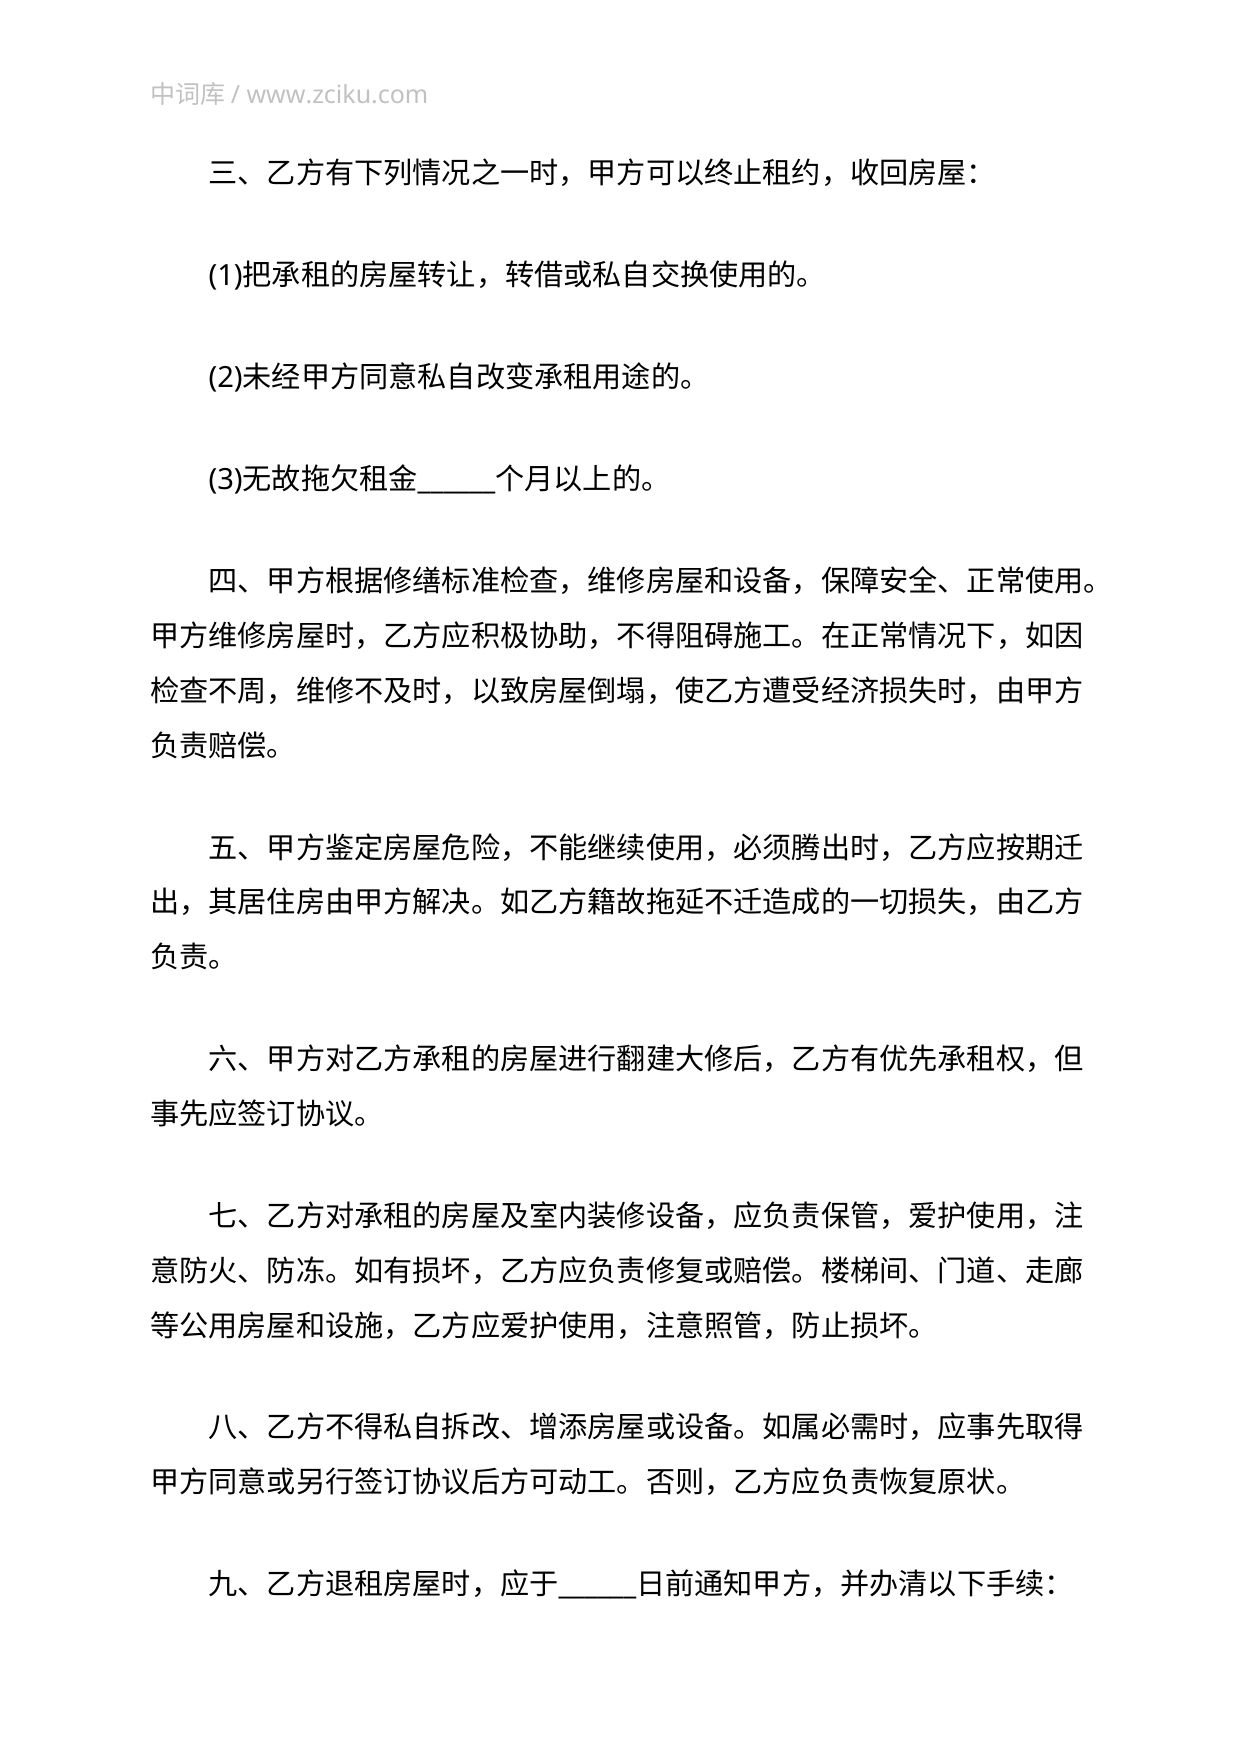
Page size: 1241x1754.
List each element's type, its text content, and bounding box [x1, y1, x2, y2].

text 八、乙方不得私自拆改、增添房屋或设备。如属必需时，应事先取得甲方同意或另行签订协议后方可动工。否则，乙方应负责恢复原状。 [150, 1404, 1090, 1501]
text 三、乙方有下列情况之一时，甲方可以终止租约，收回房屋： [150, 150, 1090, 192]
text 四、甲方根据修缮标准检查，维修房屋和设备，保障安全、正常使用。甲方维修房屋时，乙方应积极协助，不得阻碍施工。在正常情况下，如因检查不周，维修不及时，以致房屋倒塌，使乙方遭受经济损失时，由甲方负责赔偿。 [150, 558, 1090, 765]
text 六、甲方对乙方承租的房屋进行翻建大修后，乙方有优先承租权，但事先应签订协议。 [150, 1036, 1090, 1133]
text 七、乙方对承租的房屋及室内装修设备，应负责保管，爱护使用，注意防火、防冻。如有损坏，乙方应负责修复或赔偿。楼梯间、门道、走廊等公用房屋和设施，乙方应爱护使用，注意照管，防止损坏。 [150, 1192, 1090, 1344]
text 五、甲方鉴定房屋危险，不能继续使用，必须腾出时，乙方应按期迁出，其居住房由甲方解决。如乙方籍故拖延不迁造成的一切损失，由乙方负责。 [150, 824, 1090, 976]
text 九、乙方退租房屋时，应于______日前通知甲方，并办清以下手续： [150, 1561, 1090, 1603]
text (3)无故拖欠租金______个月以上的。 [150, 456, 1090, 498]
text (1)把承租的房屋转让，转借或私自交换使用的。 [150, 252, 1090, 294]
text (2)未经甲方同意私自改变承租用途的。 [150, 354, 1090, 396]
